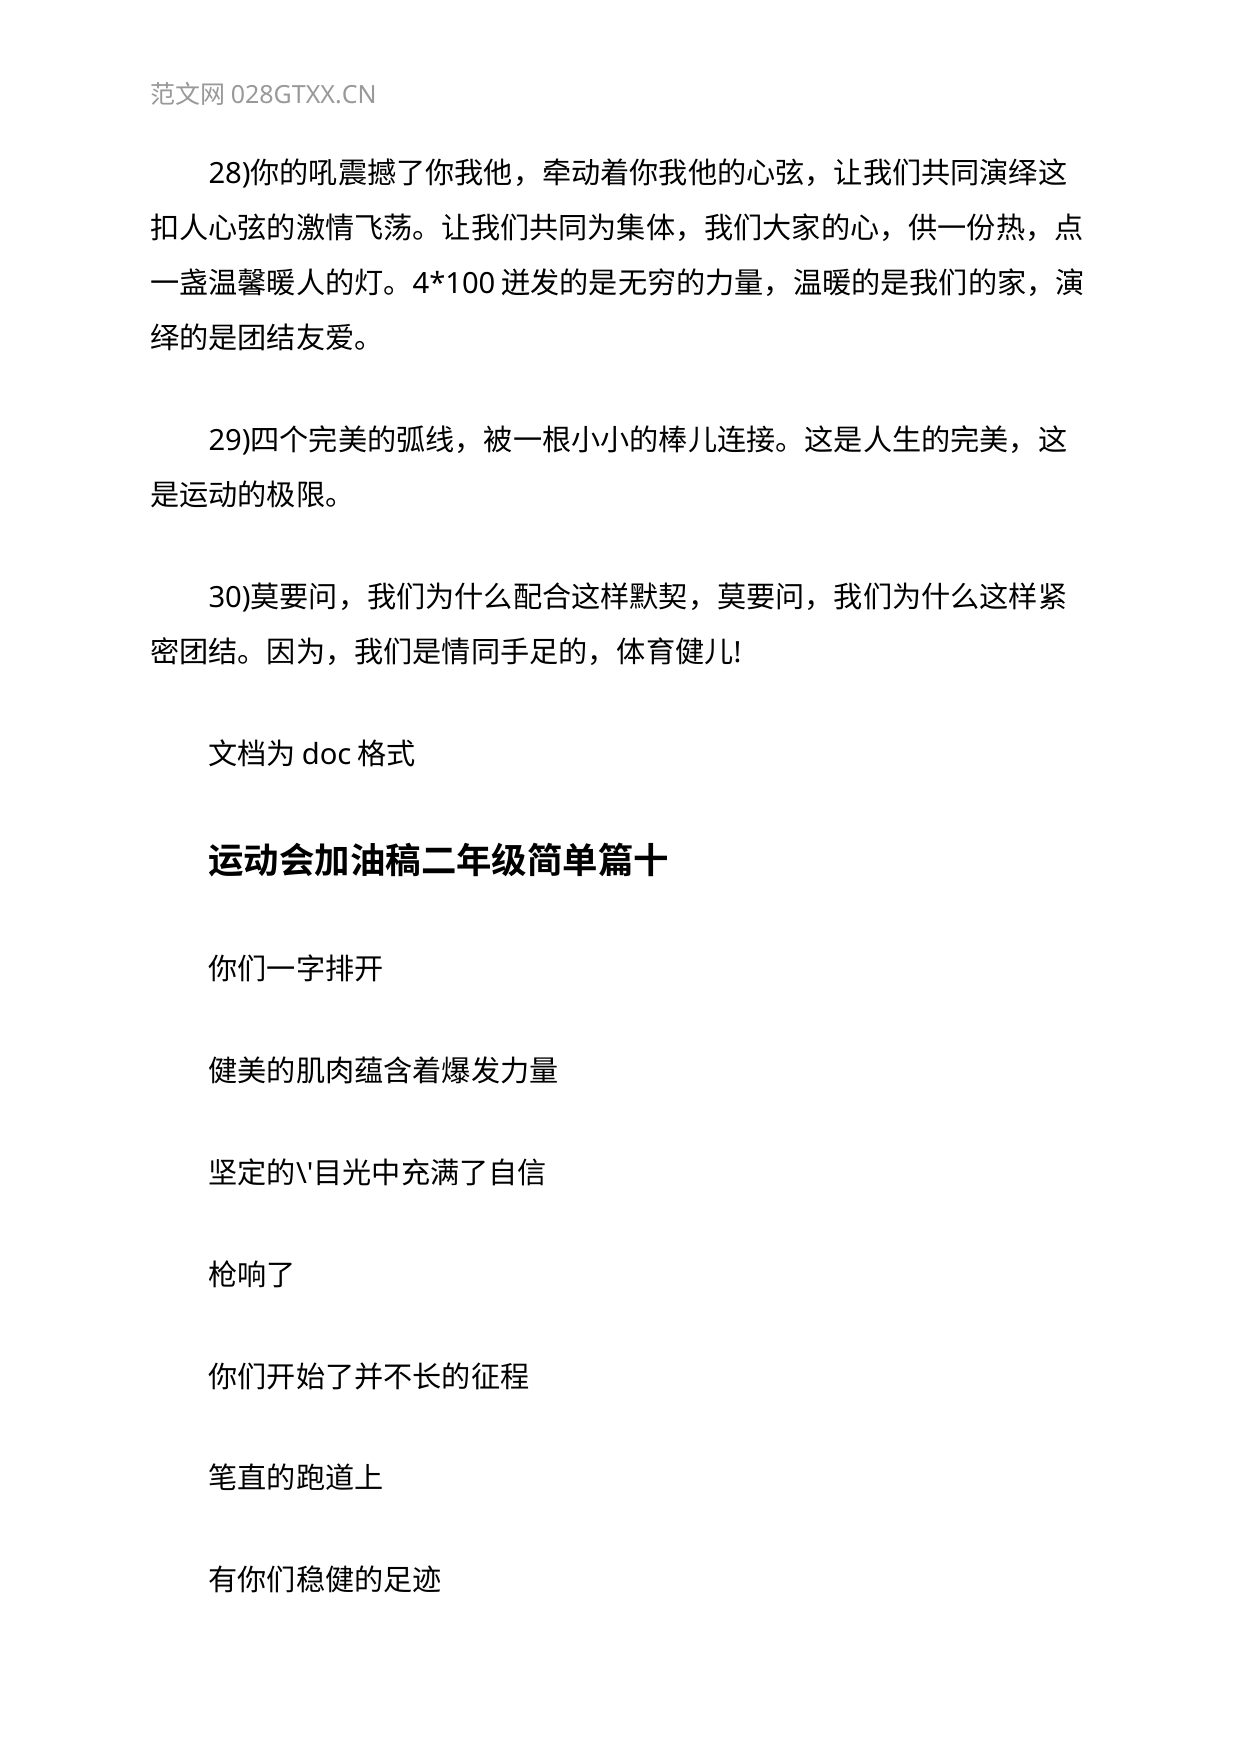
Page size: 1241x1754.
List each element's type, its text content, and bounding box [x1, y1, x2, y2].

text 28)你的吼震撼了你我他，牵动着你我他的心弦，让我们共同演绎这扣人心弦的激情飞荡。让我们共同为集体，我们大家的心，供一份热，点一盏温馨暖人的灯。4*100迸发的是无穷的力量，温暖的是我们的家，演绎的是团结友爱。 [150, 150, 1090, 357]
text 笔直的跑道上 [150, 1455, 1090, 1497]
text 文档为doc格式 [150, 730, 1090, 773]
text 30)莫要问，我们为什么配合这样默契，莫要问，我们为什么这样紧密团结。因为，我们是情同手足的，体育健儿! [150, 573, 1090, 671]
text 健美的肌肉蕴含着爆发力量 [150, 1048, 1090, 1090]
text 你们开始了并不长的征程 [150, 1353, 1090, 1395]
text 有你们稳健的足迹 [150, 1557, 1090, 1599]
text 29)四个完美的弧线，被一根小小的棒儿连接。这是人生的完美，这是运动的极限。 [150, 417, 1090, 514]
text 枪响了 [150, 1251, 1090, 1294]
text 运动会加油稿二年级简单篇十 [150, 832, 1090, 884]
text 你们一字排开 [150, 946, 1090, 988]
text 坚定的\'目光中充满了自信 [150, 1149, 1090, 1192]
